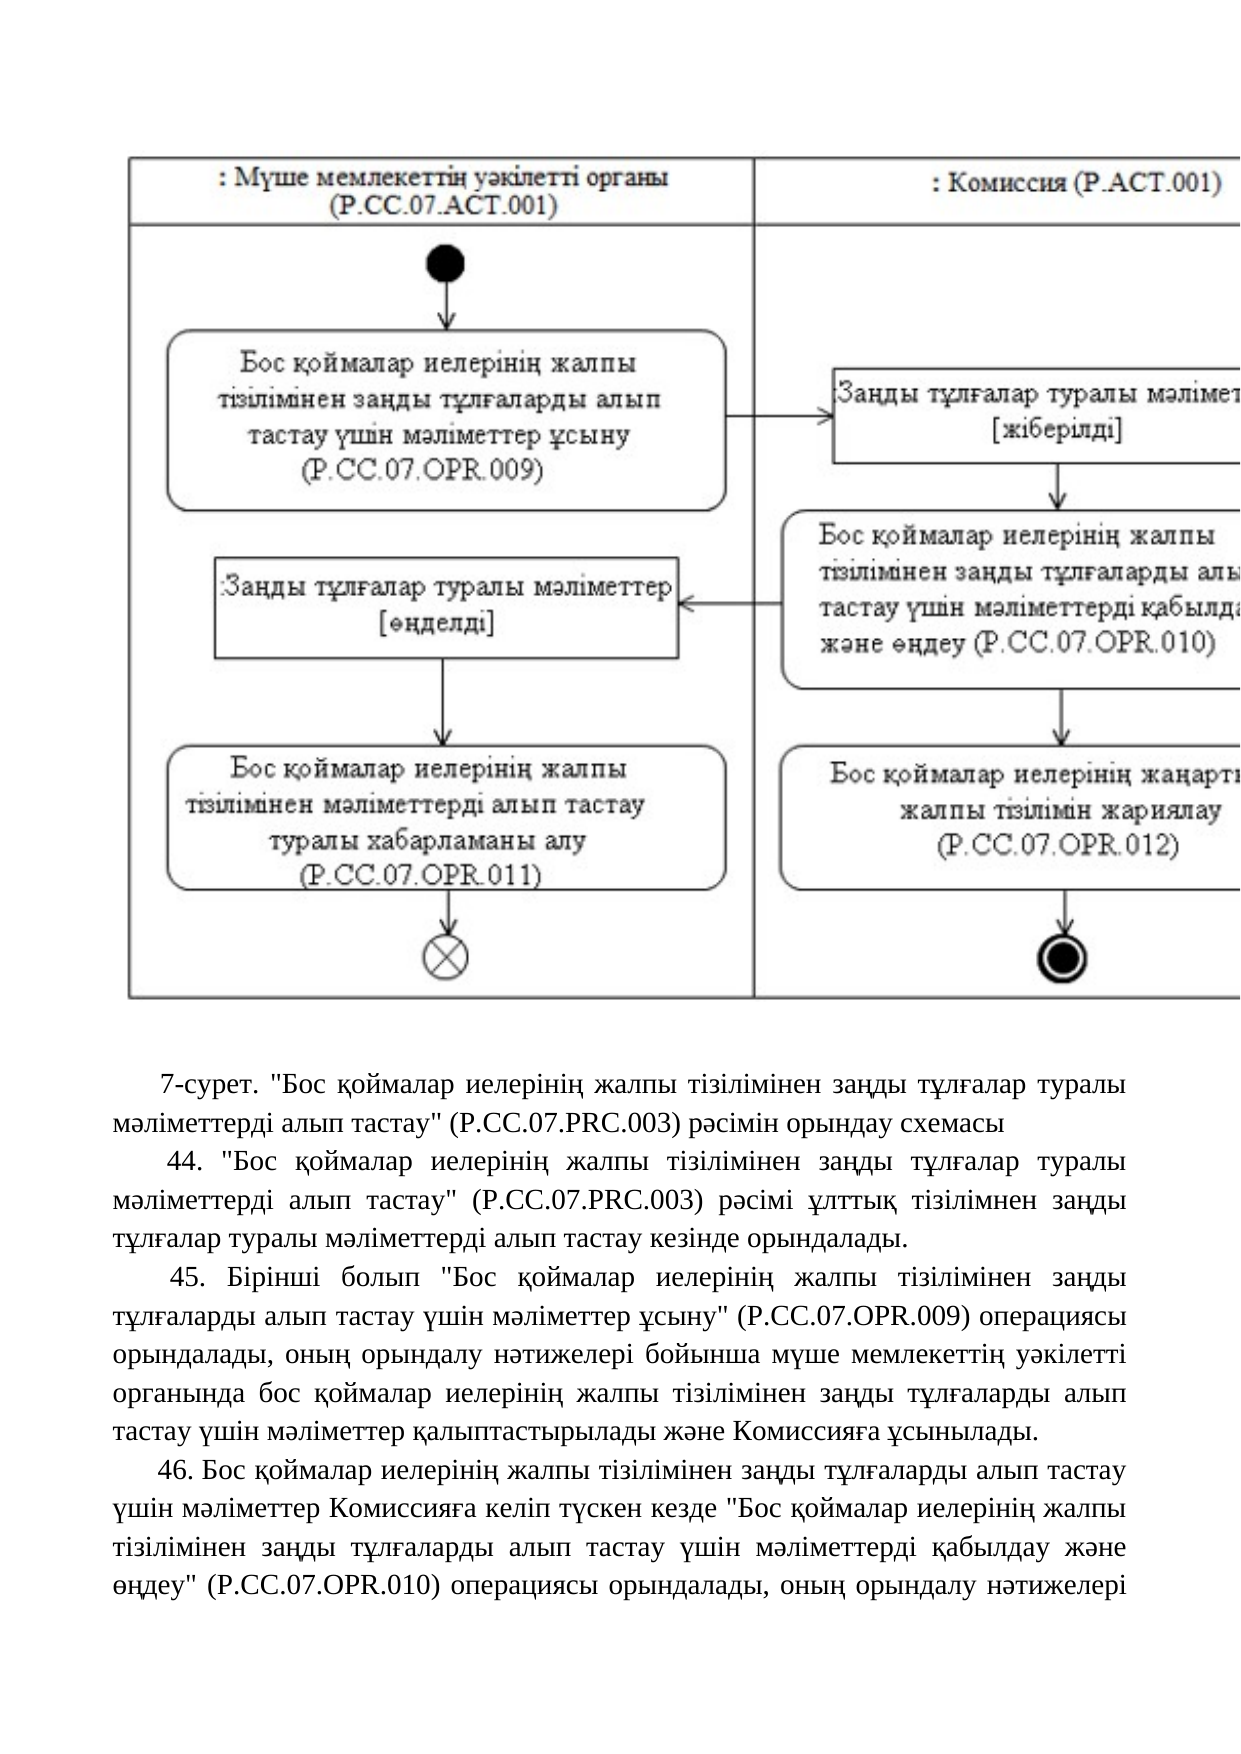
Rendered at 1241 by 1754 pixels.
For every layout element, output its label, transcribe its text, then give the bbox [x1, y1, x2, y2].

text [112, 1452, 1128, 1601]
text 44. "Бос қоймалар иелерінің жалпы тізілімінен заңды тұлғалар туралы мәліметтерді алып тастау" (P.CC.07.PRC.003) рәсімі ұлттық тізілімнен заңды тұлғалар туралы мәліметтерді алып тастау кезінде орындалады. [112, 1143, 1128, 1254]
text 7-сурет. "Бос қоймалар иелерінің жалпы тізілімінен заңды тұлғалар туралы мәліметтерді алып тастау" (P.CC.07.PRC.003) рәсімін орындау схемасы [112, 1066, 1128, 1138]
picture [112, 150, 1241, 1002]
text 45. Бірінші болып "Бос қоймалар иелерінің жалпы тізілімінен заңды тұлғаларды алып тастау үшін мәліметтер ұсыну" (P.CC.07.OPR.009) операциясы орындалады, оның орындалу нәтижелері бойынша мүше мемлекеттің уәкілетті органында бос қоймалар иелерінің жалпы тізілімінен заңды тұлғаларды алып тастау үшін мәліметтер қалыптастырылады және Комиссияға ұсынылады. [112, 1259, 1128, 1447]
